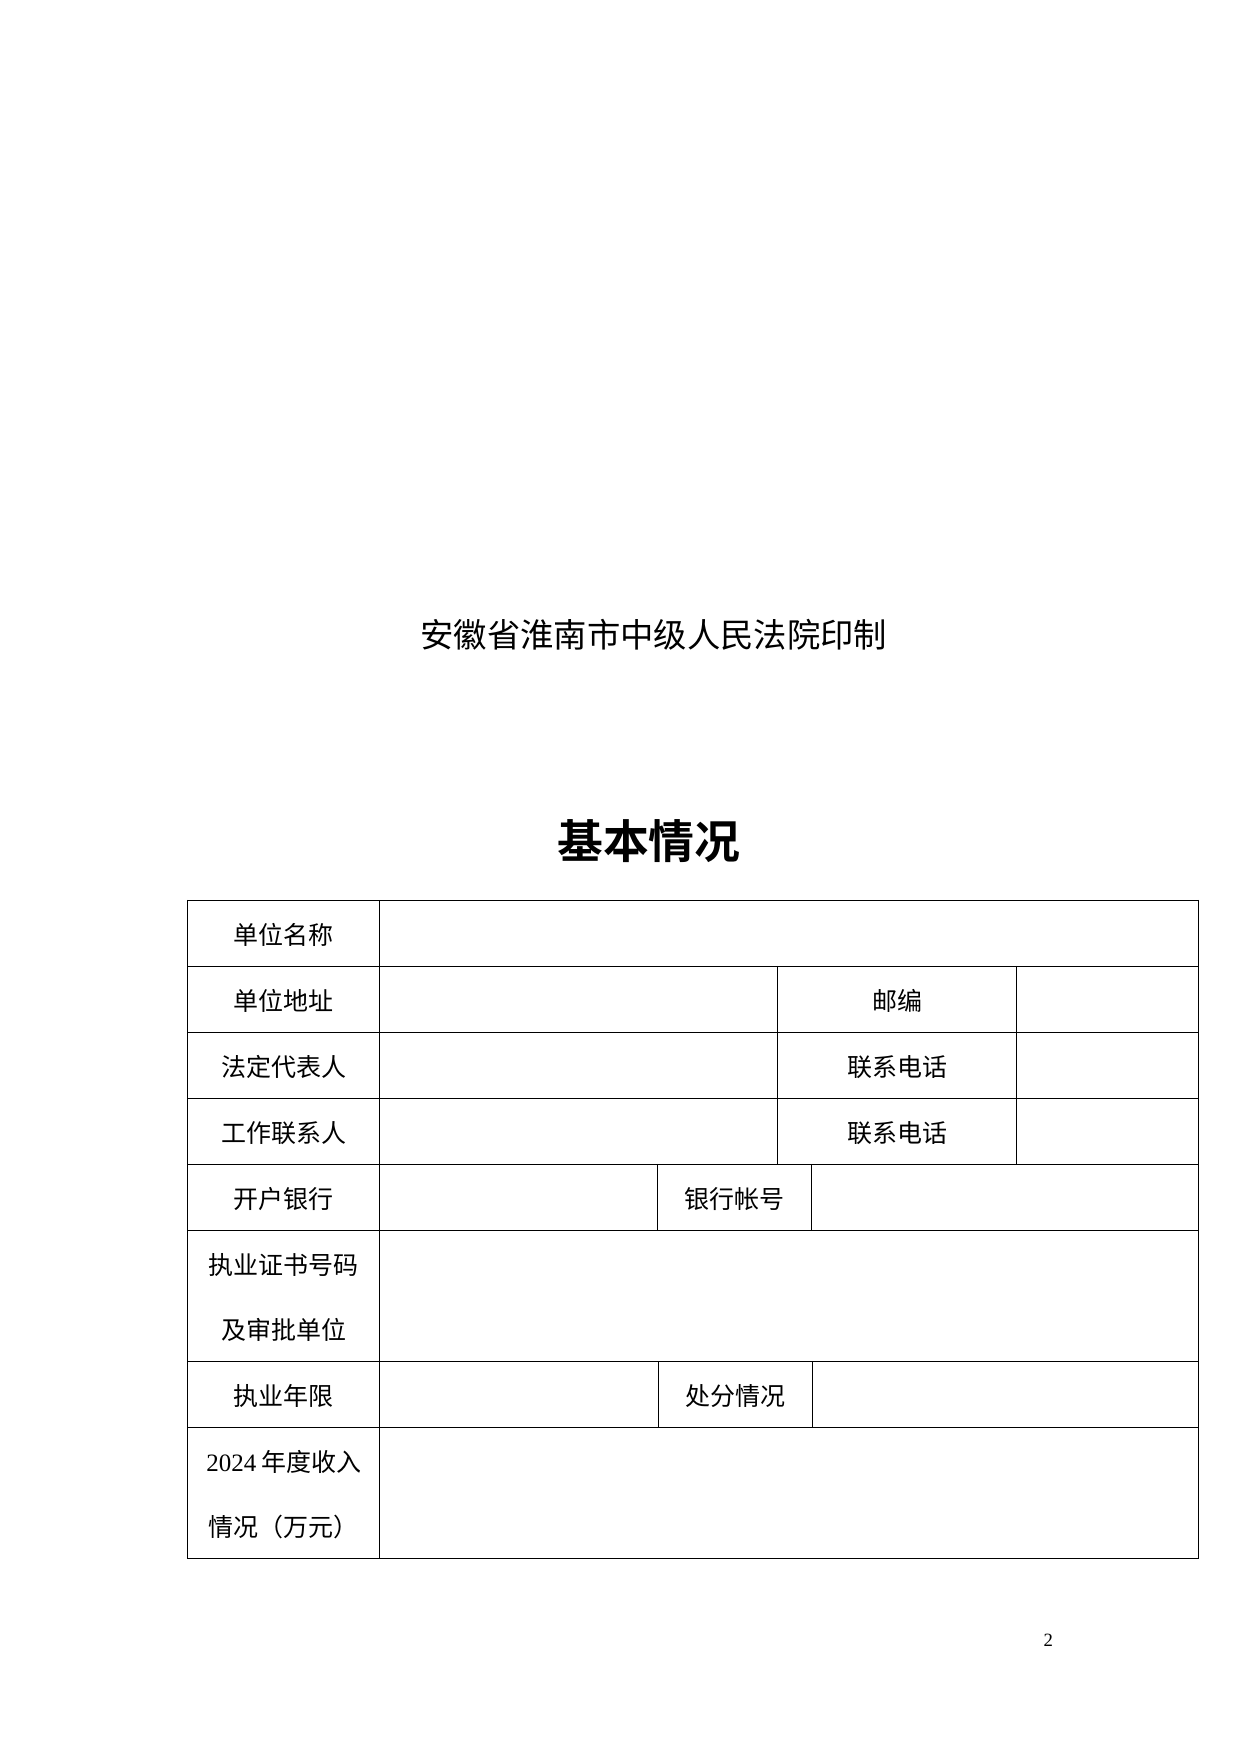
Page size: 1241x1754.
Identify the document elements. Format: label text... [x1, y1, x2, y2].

table_cell [380, 1165, 657, 1230]
table_cell 法定代表人 [188, 1033, 379, 1098]
table_cell 开户银行 [188, 1165, 379, 1230]
table_cell 处分情况 [659, 1362, 812, 1427]
table_cell [380, 967, 777, 1032]
table_cell 执业证书号码 及审批单位 [188, 1231, 379, 1361]
table_cell 银行帐号 [658, 1165, 811, 1230]
table_cell [380, 1231, 1198, 1361]
table_cell 联系电话 [778, 1033, 1016, 1098]
table_header 单位名称 [188, 901, 379, 966]
table_cell [380, 1099, 777, 1164]
table_cell [813, 1362, 1198, 1427]
table_cell [1017, 1033, 1198, 1098]
text 基本情况 [187, 790, 1053, 887]
table_cell 邮编 [778, 967, 1016, 1032]
table_cell 工作联系人 [188, 1099, 379, 1164]
table_cell [380, 1033, 777, 1098]
table_cell [1017, 967, 1198, 1032]
table_cell [1017, 1099, 1198, 1164]
table_cell 单位地址 [188, 967, 379, 1032]
table_header [380, 901, 1198, 966]
text 安徽省淮南市中级人民法院印制 [187, 601, 1053, 666]
table_cell 执业年限 [188, 1362, 379, 1427]
table_cell [380, 1362, 658, 1427]
table_cell [812, 1165, 1198, 1230]
table_cell [380, 1428, 1198, 1558]
table_cell 联系电话 [778, 1099, 1016, 1164]
table_cell 2024年度收入情况（万元） [188, 1428, 379, 1558]
